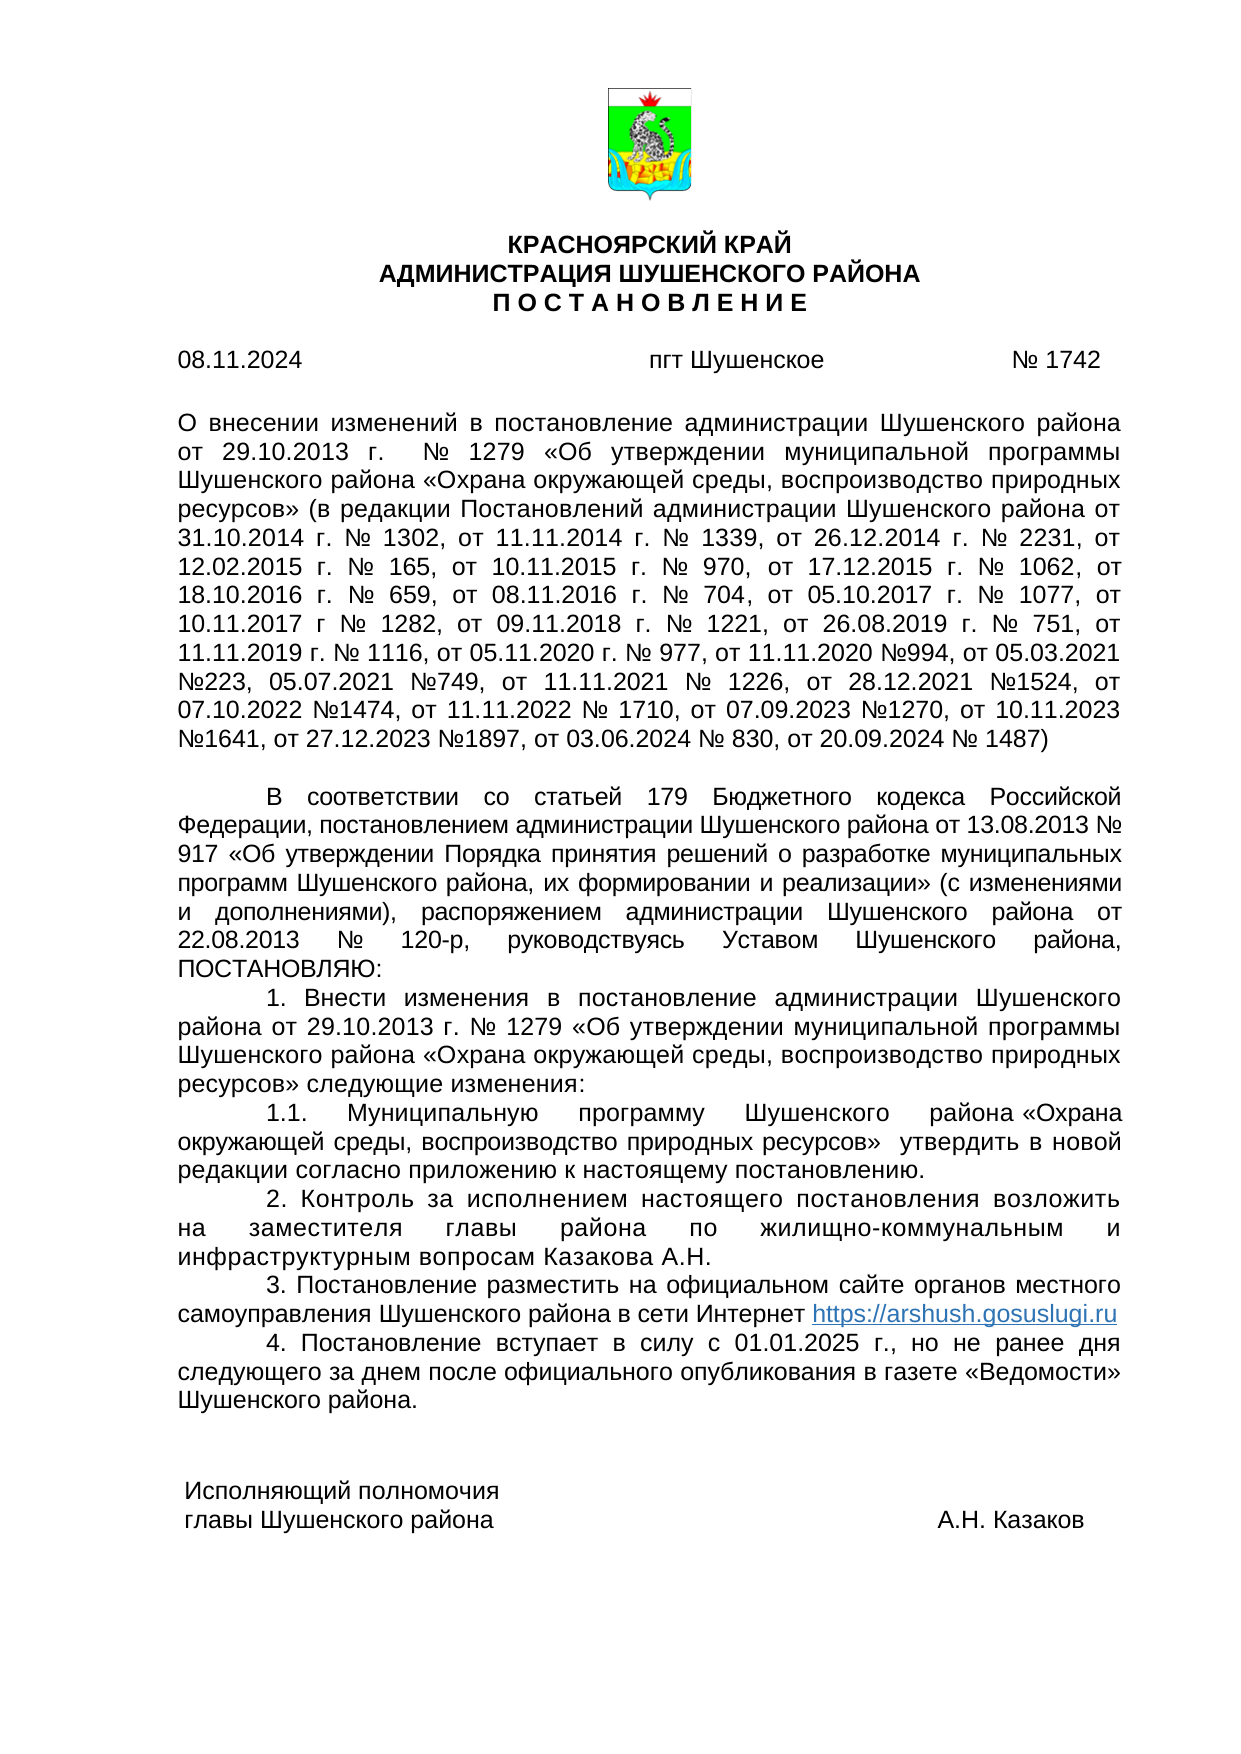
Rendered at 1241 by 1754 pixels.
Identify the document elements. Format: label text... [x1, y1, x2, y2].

text В соответствии со статьей 179 Бюджетного кодекса Российской Федерации, постановлением администрации Шушенского района от 13.08.2013 № 917 «Об утверждении Порядка принятия решений о разработке муниципальных программ Шушенского района, их формировании и реализации» (с изменениями и дополнениями), распоряжением администрации Шушенского района от 22.08.2013 № 120-р, руководствуясь Уставом Шушенского района, ПОСТАНОВЛЯЮ: [177, 781, 1122, 983]
picture [608, 88, 692, 202]
subtitle КРАСНОЯРСКИЙ КРАЙ [177, 230, 1122, 259]
text 1. Внести изменения в постановление администрации Шушенского района от 29.10.2013 г. № 1279 «Об утверждении муниципальной программы Шушенского района «Охрана окружающей среды, воспроизводство природных ресурсов» следующие изменения: [177, 983, 1122, 1098]
text 08.11.2024 пгт Шушенское № 1742 [177, 345, 1122, 374]
text 2. Контроль за исполнением настоящего постановления возложить на заместителя главы района по жилищно-коммунальным и инфраструктурным вопросам Казакова А.Н. [177, 1184, 1122, 1270]
subtitle П О С Т А Н О В Л Е Н И Е [177, 288, 1122, 317]
text Исполняющий полномочия [177, 1476, 1122, 1505]
text 4. Постановление вступает в силу с 01.01.2025 г., но не ранее дня следующего за днем после официального опубликования в газете «Ведомости» Шушенского района. [177, 1328, 1122, 1414]
text О внесении изменений в постановление администрации Шушенского района от 29.10.2013 г. № 1279 «Об утверждении муниципальной программы Шушенского района «Охрана окружающей среды, воспроизводство природных ресурсов» (в редакции Постановлений администрации Шушенского района от 31.10.2014 г. № 1302, от 11.11.2014 г. № 1339, от 26.12.2014 г. № 2231, от 12.02.2015 г. № 165, от 10.11.2015 г. № 970, от 17.12.2015 г. № 1062, от 18.10.2016 г. № 659, от 08.11.2016 г. № 704, от 05.10.2017 г. № 1077, от 10.11.2017 г № 1282, от 09.11.2018 г. № 1221, от 26.08.2019 г. № 751, от 11.11.2019 г. № 1116, от 05.11.2020 г. № 977, от 11.11.2020 №994, от 05.03.2021 №223, 05.07.2021 №749, от 11.11.2021 № 1226, от 28.12.2021 №1524, от 07.10.2022 №1474, от 11.11.2022 № 1710, от 07.09.2023 №1270, от 10.11.2023 №1641, от 27.12.2023 №1897, от 03.06.2024 № 830, от 20.09.2024 № 1487) [177, 408, 1122, 753]
text АДМИНИСТРАЦИЯ ШУШЕНСКОГО РАЙОНА [177, 259, 1122, 288]
text 3. Постановление разместить на официальном сайте органов местного самоуправления Шушенского района в сети Интернет https://arshush.gosuslugi.ru [177, 1270, 1122, 1328]
text 1.1. Муниципальную программу Шушенского района «Охрана окружающей среды, воспроизводство природных ресурсов» утвердить в новой редакции согласно приложению к настоящему постановлению. [177, 1098, 1122, 1184]
text главы Шушенского района А.Н. Казаков [177, 1505, 1122, 1534]
